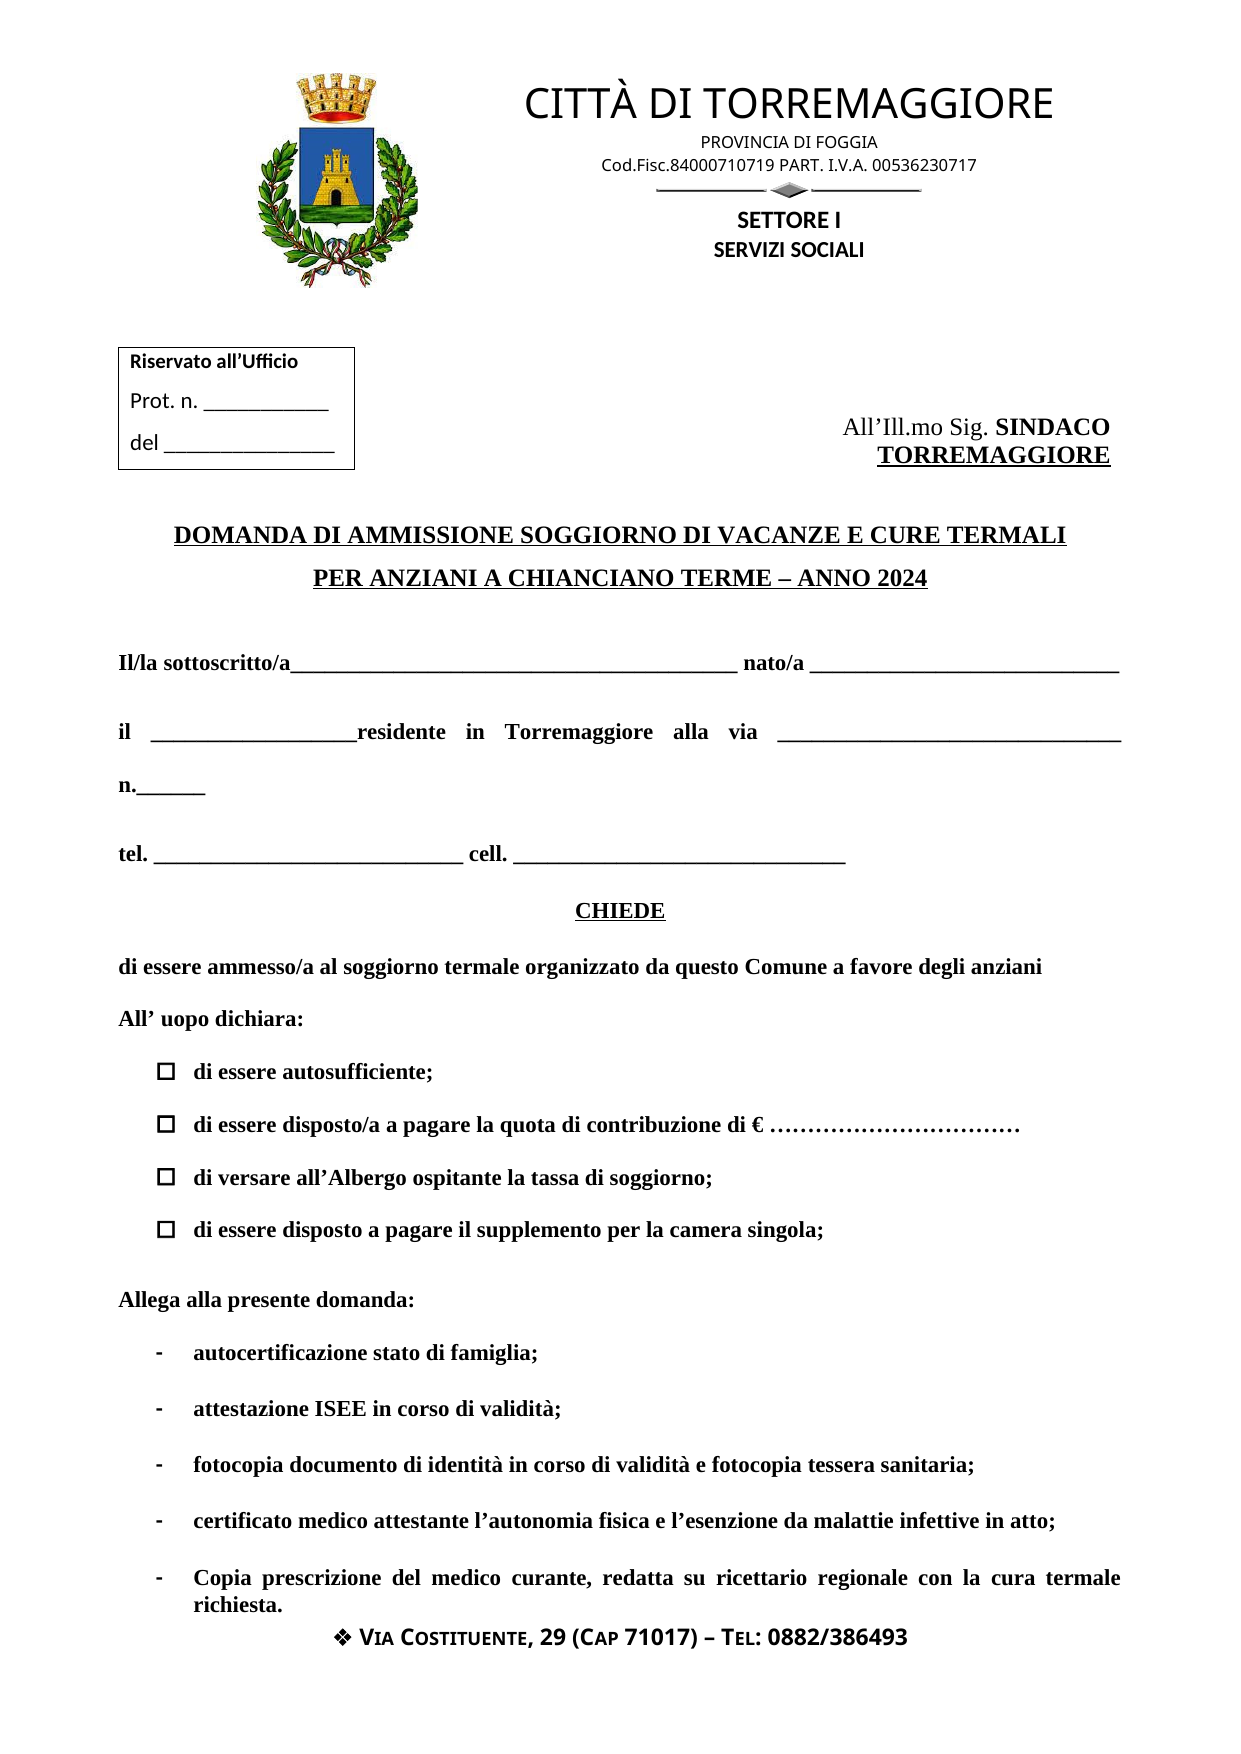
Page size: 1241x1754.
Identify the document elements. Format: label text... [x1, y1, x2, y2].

text DOMANDA DI AMMISSIONE SOGGIORNO DI VACANZE E CURE TERMALI [118, 520, 1122, 548]
list certificato medico attestante l’autonomia fisica e l’esenzione da malattie infettive in atto; [156, 1507, 1122, 1534]
table_header All’Ill.mo Sig. SINDACO TORREMAGGIORE [355, 347, 1122, 469]
text il __________________residente in Torremaggiore alla via ______________________________ n.______ [118, 718, 1122, 797]
text tel. ___________________________ cell. _____________________________ [118, 841, 1122, 867]
list di essere autosufficiente; [156, 1058, 1122, 1084]
table_header Riservato all’Ufficio Prot. n. ___________ del _______________ [119, 348, 354, 469]
list autocertificazione stato di famiglia; [156, 1338, 1122, 1366]
list di versare all’Albergo ospitante la tassa di soggiorno; [156, 1164, 1122, 1190]
picture [255, 73, 418, 286]
list attestazione ISEE in corso di validità; [156, 1394, 1122, 1422]
list fotocopia documento di identità in corso di validità e fotocopia tessera sanitaria; [156, 1451, 1122, 1478]
text di essere ammesso/a al soggiorno termale organizzato da questo Comune a favore degli anziani [118, 953, 1122, 979]
list di essere disposto/a a pagare la quota di contribuzione di € …………………………… [156, 1111, 1122, 1137]
text PER ANZIANI A CHIANCIANO TERME – ANNO 2024 [118, 563, 1122, 592]
text Allega alla presente domanda: [118, 1286, 1122, 1312]
text Il/la sottoscritto/a_______________________________________ nato/a ___________________________ [118, 649, 1122, 675]
text All’ uopo dichiara: [118, 1006, 1122, 1032]
text CHIEDE [118, 897, 1122, 923]
list di essere disposto a pagare il supplemento per la camera singola; [156, 1216, 1122, 1243]
list Copia prescrizione del medico curante, redatta su ricettario regionale con la cura termale richiesta. [156, 1563, 1122, 1617]
